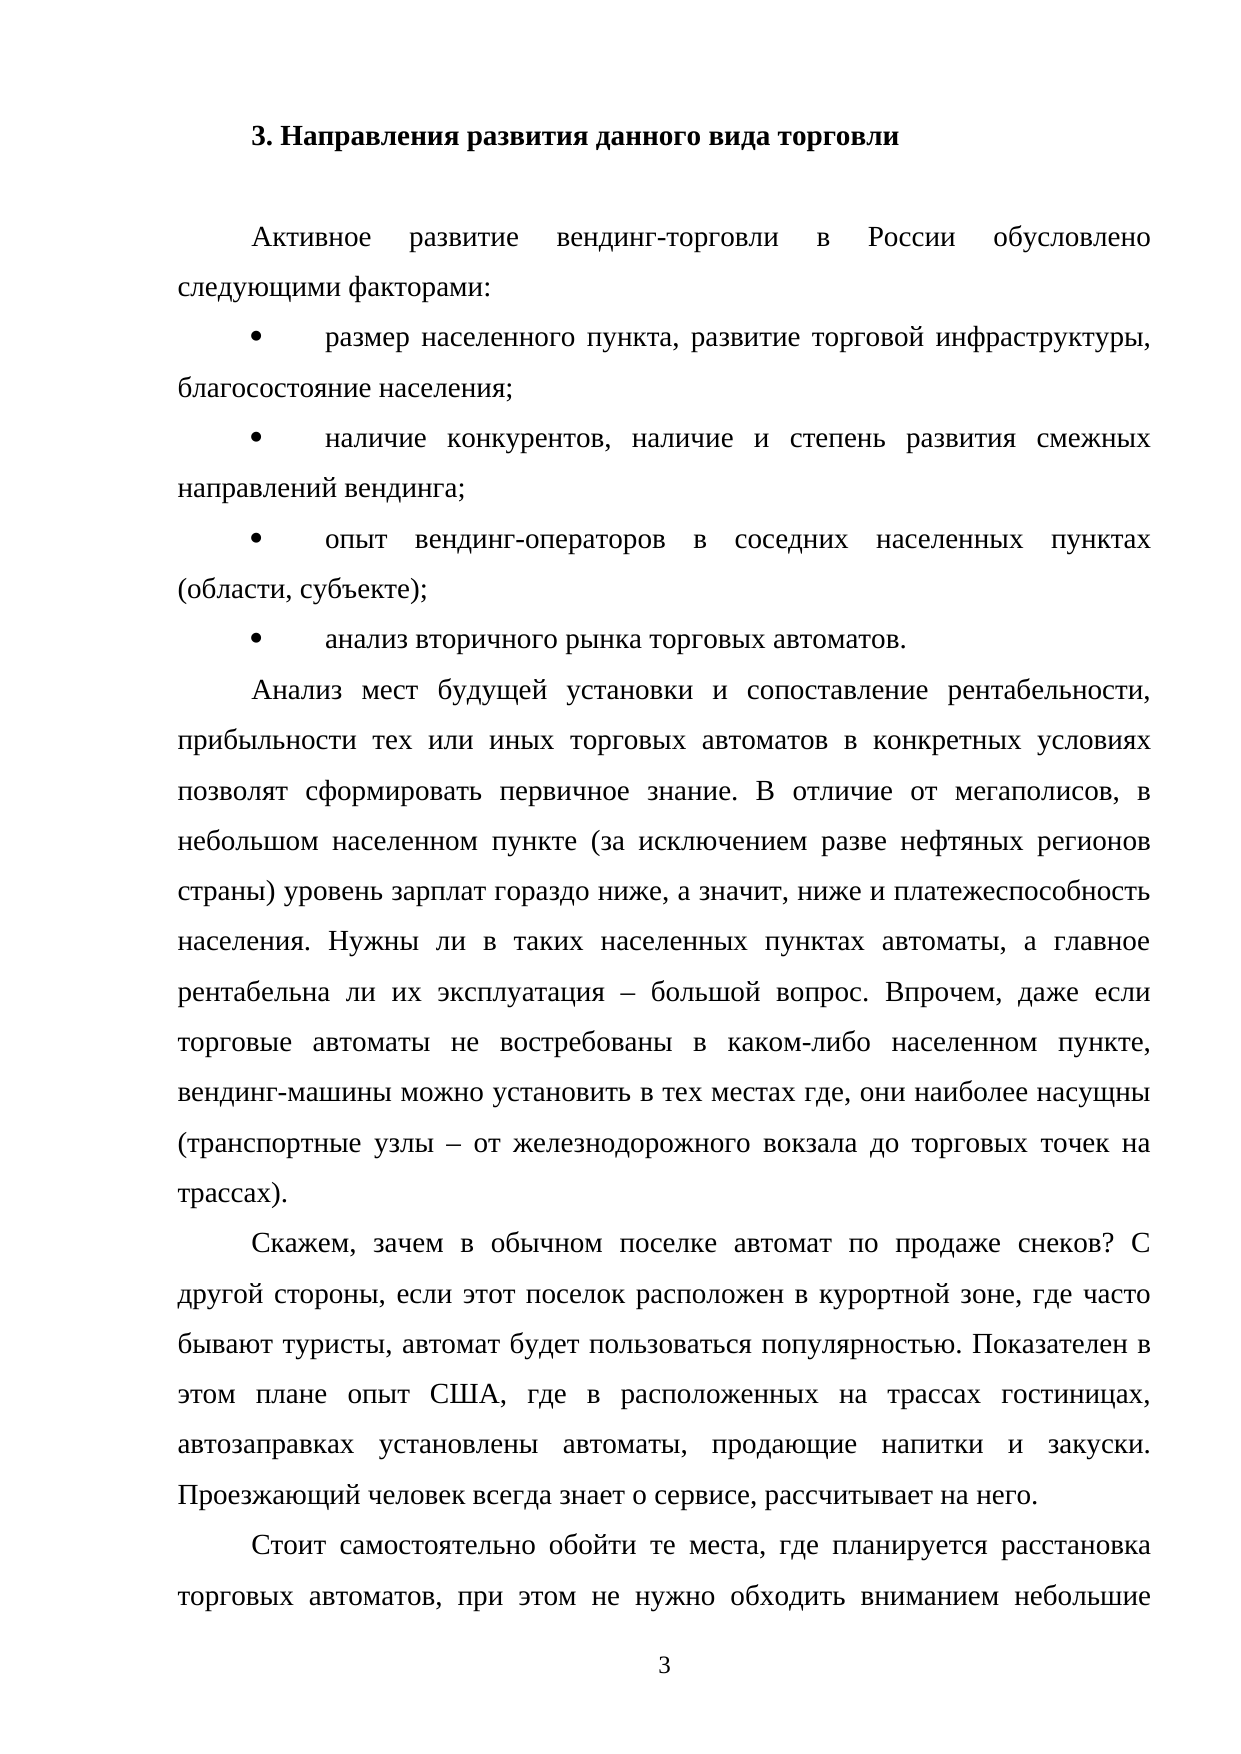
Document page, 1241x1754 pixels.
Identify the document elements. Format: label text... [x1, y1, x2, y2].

list наличие конкурентов, наличие и степень развития смежных направлений вендинга; [177, 420, 1152, 504]
text Активное развитие вендинг-торговли в России обусловлено следующими факторами: [177, 219, 1152, 303]
list опыт вендинг-операторов в соседних населенных пунктах (области, субъекте); [177, 521, 1152, 605]
text 3. Направления развития данного вида торговли [177, 118, 1152, 152]
text Анализ мест будущей установки и сопоставление рентабельности, прибыльности тех или иных торговых автоматов в конкретных условиях позволят сформировать первичное знание. В отличие от мегаполисов, в небольшом населенном пункте (за исключением разве нефтяных регионов страны) уровень зарплат гораздо ниже, а значит, ниже и платежеспособность населения. Нужны ли в таких населенных пунктах автоматы, а главное рентабельна ли их эксплуатация – большой вопрос. Впрочем, даже если торговые автоматы не востребованы в каком-либо населенном пункте, вендинг-машины можно установить в тех местах где, они наиболее насущны (транспортные узлы – от железнодорожного вокзала до торговых точек на трассах). [177, 672, 1152, 1209]
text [177, 1527, 1152, 1611]
list размер населенного пункта, развитие торговой инфраструктуры, благосостояние населения; [177, 319, 1152, 403]
list анализ вторичного рынка торговых автоматов. [177, 622, 1152, 655]
text Скажем, зачем в обычном поселке автомат по продаже снеков? С другой стороны, если этот поселок расположен в курортной зоне, где часто бывают туристы, автомат будет пользоваться популярностью. Показателен в этом плане опыт США, где в расположенных на трассах гостиницах, автозаправках установлены автоматы, продающие напитки и закуски. Проезжающий человек всегда знает о сервисе, рассчитывает на него. [177, 1225, 1152, 1511]
